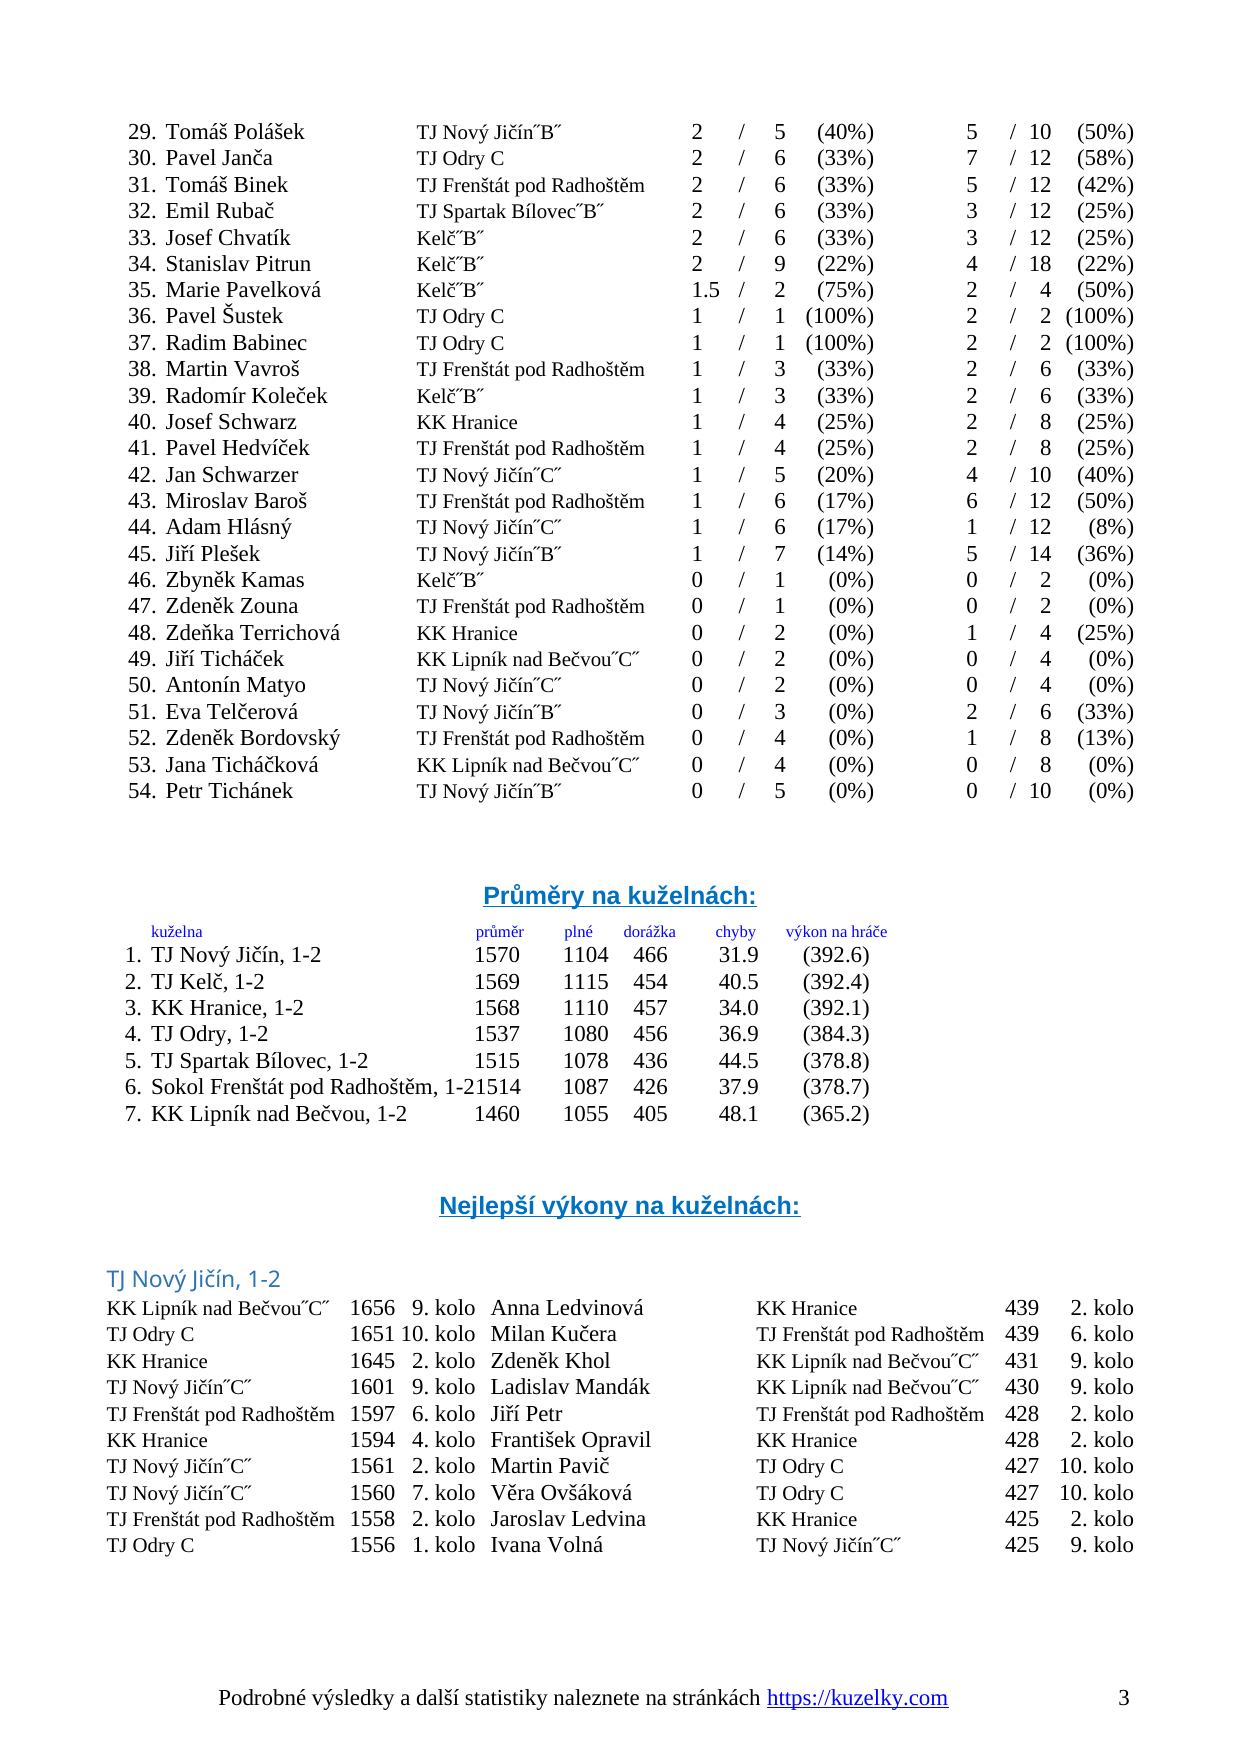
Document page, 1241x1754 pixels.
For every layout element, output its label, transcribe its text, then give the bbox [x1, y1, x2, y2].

text 39. Radomír Koleček Kelč˝B˝ 1 / 3 (33%) 2 / 6 (33%) [106, 382, 1134, 408]
text 6. Sokol Frenštát pod Radhoštěm, 1-2 1514 1087 426 37.9 (378.7) [106, 1073, 1134, 1099]
text 34. Stanislav Pitrun Kelč˝B˝ 2 / 9 (22%) 4 / 18 (22%) [106, 250, 1134, 276]
text 54. Petr Tichánek TJ Nový Jičín˝B˝ 0 / 5 (0%) 0 / 10 (0%) [106, 777, 1134, 803]
text KK Hranice 1594 4. kolo František Opravil KK Hranice 428 2. kolo [106, 1426, 1134, 1452]
text 48. Zdeňka Terrichová KK Hranice 0 / 2 (0%) 1 / 4 (25%) [106, 619, 1134, 645]
text 40. Josef Schwarz KK Hranice 1 / 4 (25%) 2 / 8 (25%) [106, 408, 1134, 434]
text 37. Radim Babinec TJ Odry C 1 / 1 (100%) 2 / 2 (100%) [106, 329, 1134, 355]
text 49. Jiří Ticháček KK Lipník nad Bečvou˝C˝ 0 / 2 (0%) 0 / 4 (0%) [106, 645, 1134, 672]
text 50. Antonín Matyo TJ Nový Jičín˝C˝ 0 / 2 (0%) 0 / 4 (0%) [106, 672, 1134, 698]
subtitle TJ Nový Jičín, 1-2 [106, 1263, 1134, 1294]
text TJ Nový Jičín˝C˝ 1560 7. kolo Věra Ovšáková TJ Odry C 427 10. kolo [106, 1479, 1134, 1505]
text 2. TJ Kelč, 1-2 1569 1115 454 40.5 (392.4) [106, 968, 1134, 994]
text Nejlepší výkony na kuželnách: [94, 1191, 1145, 1220]
text 47. Zdeněk Zouna TJ Frenštát pod Radhoštěm 0 / 1 (0%) 0 / 2 (0%) [106, 592, 1134, 619]
text 44. Adam Hlásný TJ Nový Jičín˝C˝ 1 / 6 (17%) 1 / 12 (8%) [106, 513, 1134, 540]
text 5. TJ Spartak Bílovec, 1-2 1515 1078 436 44.5 (378.8) [106, 1047, 1134, 1073]
text TJ Frenštát pod Radhoštěm 1558 2. kolo Jaroslav Ledvina KK Hranice 425 2. kolo [106, 1505, 1134, 1531]
text KK Hranice 1645 2. kolo Zdeněk Khol KK Lipník nad Bečvou˝C˝ 431 9. kolo [106, 1347, 1134, 1373]
text 36. Pavel Šustek TJ Odry C 1 / 1 (100%) 2 / 2 (100%) [106, 303, 1134, 329]
text 52. Zdeněk Bordovský TJ Frenštát pod Radhoštěm 0 / 4 (0%) 1 / 8 (13%) [106, 724, 1134, 751]
text 29. Tomáš Polášek TJ Nový Jičín˝B˝ 2 / 5 (40%) 5 / 10 (50%) [106, 118, 1134, 144]
text KK Lipník nad Bečvou˝C˝ 1656 9. kolo Anna Ledvinová KK Hranice 439 2. kolo [106, 1294, 1134, 1321]
text Průměry na kuželnách: [94, 881, 1145, 910]
text 43. Miroslav Baroš TJ Frenštát pod Radhoštěm 1 / 6 (17%) 6 / 12 (50%) [106, 487, 1134, 513]
text 35. Marie Pavelková Kelč˝B˝ 1.5 / 2 (75%) 2 / 4 (50%) [106, 276, 1134, 303]
text 33. Josef Chvatík Kelč˝B˝ 2 / 6 (33%) 3 / 12 (25%) [106, 223, 1134, 250]
text TJ Odry C 1651 10. kolo Milan Kučera TJ Frenštát pod Radhoštěm 439 6. kolo [106, 1321, 1134, 1347]
text 31. Tomáš Binek TJ Frenštát pod Radhoštěm 2 / 6 (33%) 5 / 12 (42%) [106, 171, 1134, 197]
text 1. TJ Nový Jičín, 1-2 1570 1104 466 31.9 (392.6) [106, 941, 1134, 968]
text 51. Eva Telčerová TJ Nový Jičín˝B˝ 0 / 3 (0%) 2 / 6 (33%) [106, 698, 1134, 724]
text TJ Odry C 1556 1. kolo Ivana Volná TJ Nový Jičín˝C˝ 425 9. kolo [106, 1531, 1134, 1558]
text kuželna průměr plné dorážka chyby výkon na hráče [106, 922, 1134, 941]
text 42. Jan Schwarzer TJ Nový Jičín˝C˝ 1 / 5 (20%) 4 / 10 (40%) [106, 461, 1134, 487]
text TJ Nový Jičín˝C˝ 1561 2. kolo Martin Pavič TJ Odry C 427 10. kolo [106, 1452, 1134, 1479]
text 53. Jana Ticháčková KK Lipník nad Bečvou˝C˝ 0 / 4 (0%) 0 / 8 (0%) [106, 751, 1134, 777]
text TJ Nový Jičín˝C˝ 1601 9. kolo Ladislav Mandák KK Lipník nad Bečvou˝C˝ 430 9. kolo [106, 1373, 1134, 1399]
text 32. Emil Rubač TJ Spartak Bílovec˝B˝ 2 / 6 (33%) 3 / 12 (25%) [106, 197, 1134, 223]
text 41. Pavel Hedvíček TJ Frenštát pod Radhoštěm 1 / 4 (25%) 2 / 8 (25%) [106, 434, 1134, 461]
text 45. Jiří Plešek TJ Nový Jičín˝B˝ 1 / 7 (14%) 5 / 14 (36%) [106, 540, 1134, 566]
text 7. KK Lipník nad Bečvou, 1-2 1460 1055 405 48.1 (365.2) [106, 1099, 1134, 1126]
text 4. TJ Odry, 1-2 1537 1080 456 36.9 (384.3) [106, 1021, 1134, 1047]
text 30. Pavel Janča TJ Odry C 2 / 6 (33%) 7 / 12 (58%) [106, 144, 1134, 171]
text 38. Martin Vavroš TJ Frenštát pod Radhoštěm 1 / 3 (33%) 2 / 6 (33%) [106, 355, 1134, 382]
text 3. KK Hranice, 1-2 1568 1110 457 34.0 (392.1) [106, 994, 1134, 1021]
text TJ Frenštát pod Radhoštěm 1597 6. kolo Jiří Petr TJ Frenštát pod Radhoštěm 428 2. kolo [106, 1399, 1134, 1426]
text 46. Zbyněk Kamas Kelč˝B˝ 0 / 1 (0%) 0 / 2 (0%) [106, 566, 1134, 592]
